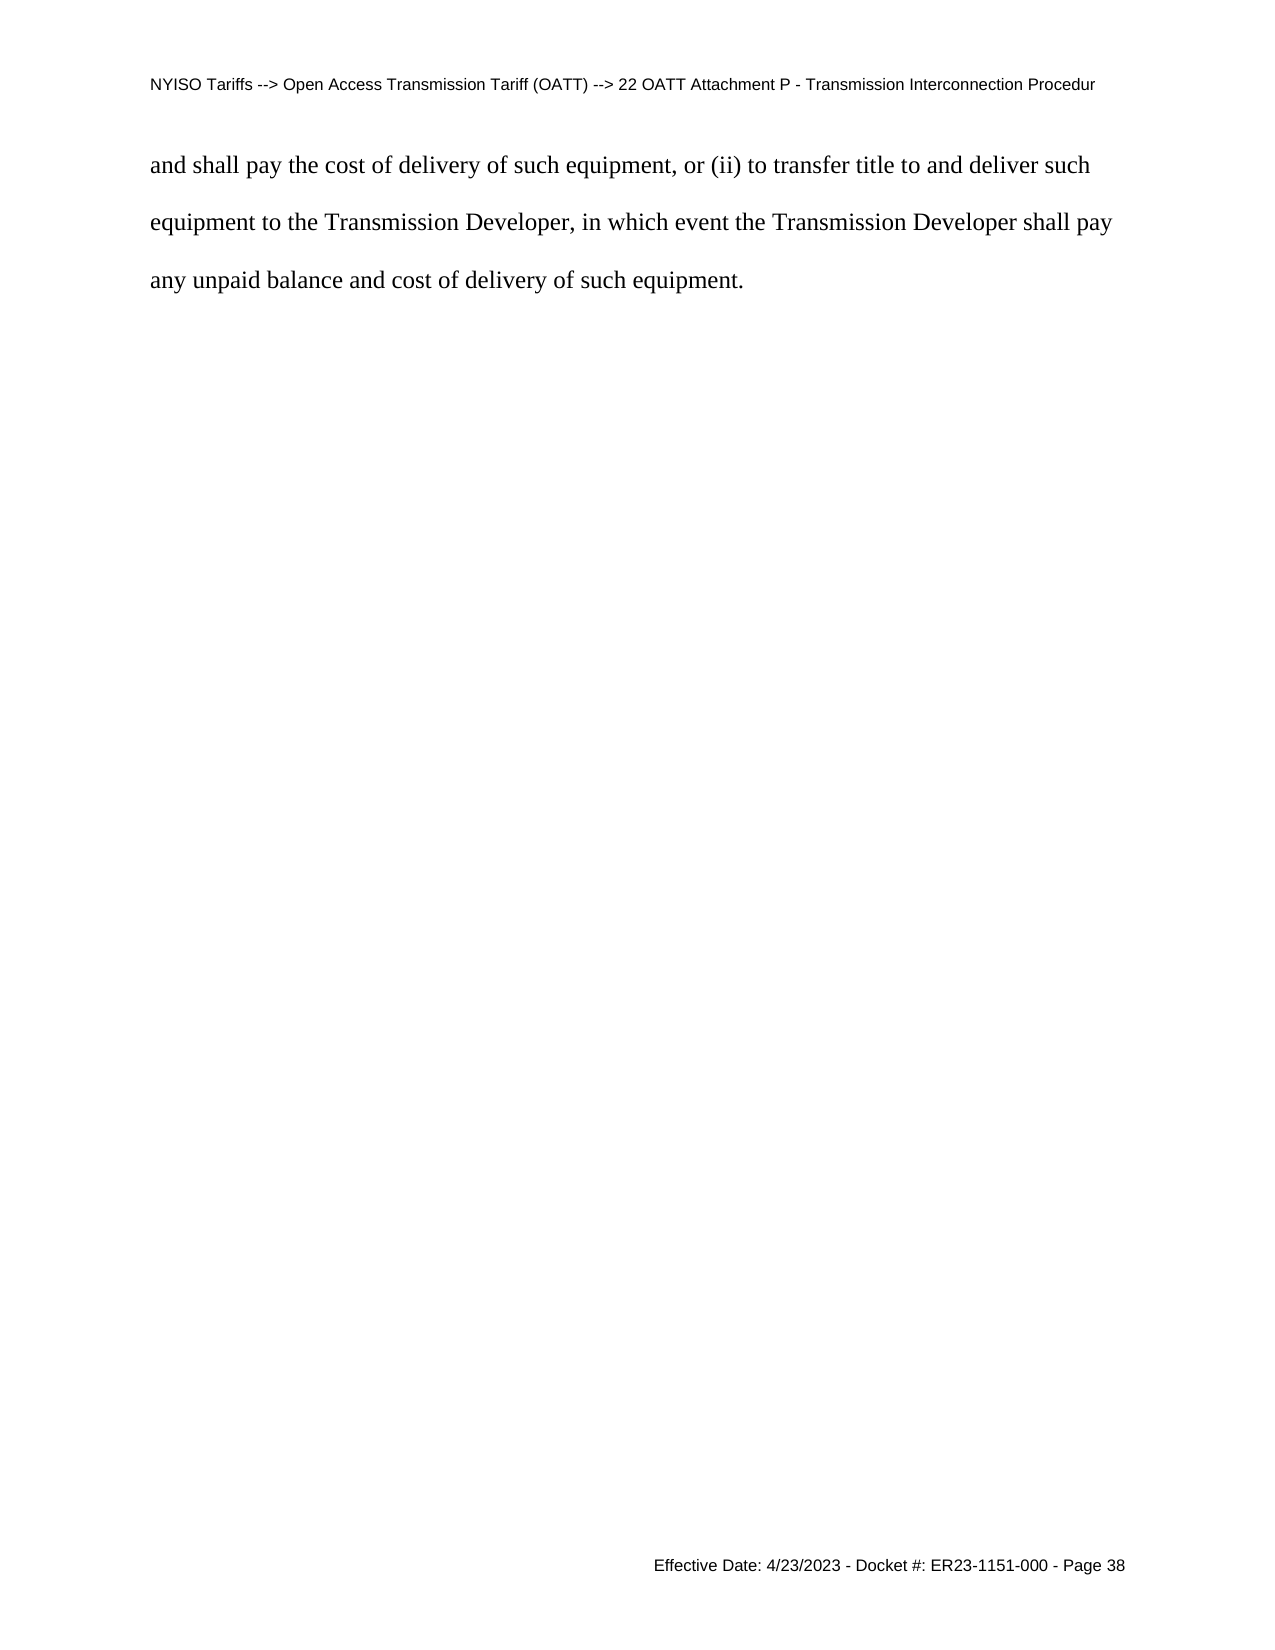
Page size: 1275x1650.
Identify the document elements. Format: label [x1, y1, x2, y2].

text [150, 150, 1125, 294]
